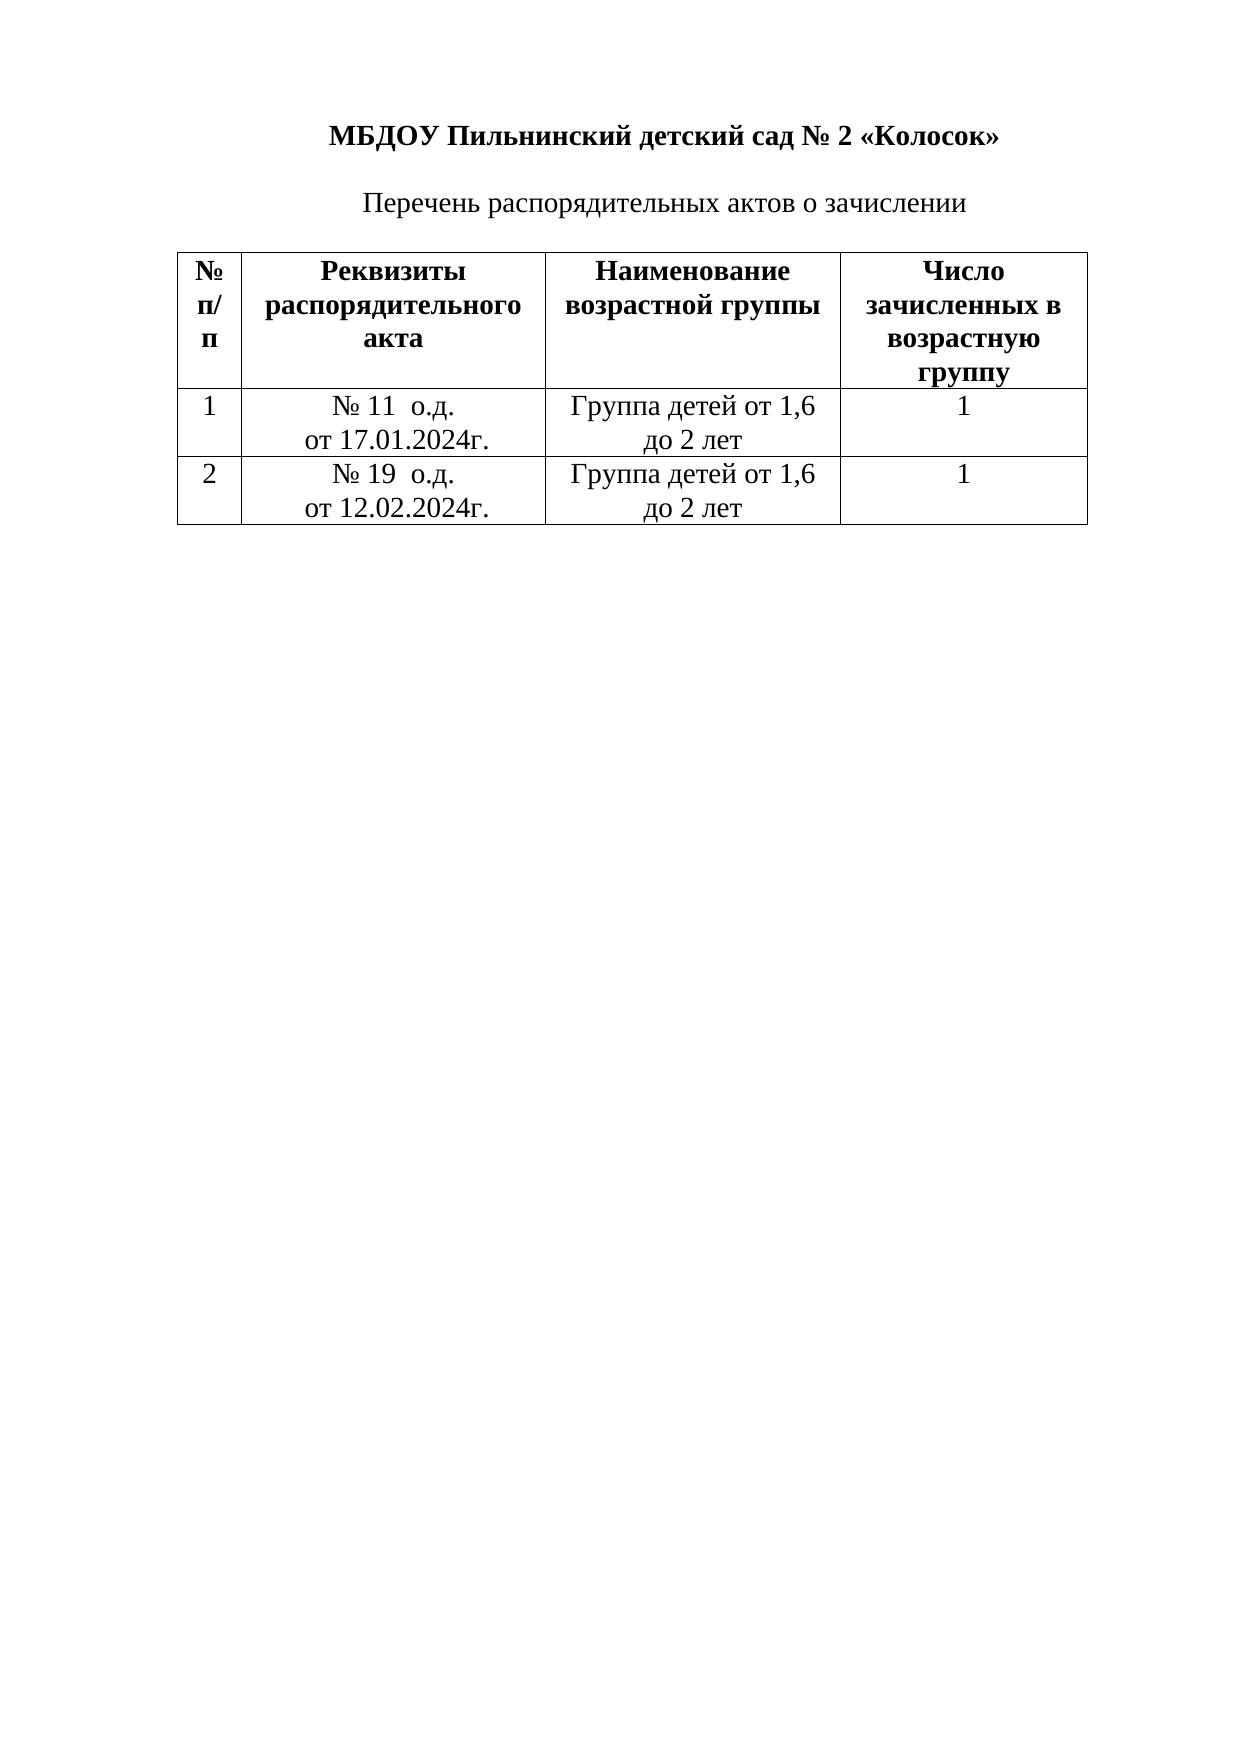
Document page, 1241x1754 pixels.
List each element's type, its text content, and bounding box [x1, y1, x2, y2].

table_cell Группа детей от 1,6 до 2 лет [546, 457, 840, 524]
table_header Реквизиты распорядительного акта [242, 253, 545, 387]
text МБДОУ Пильнинский детский сад № 2 «Колосок» [177, 118, 1152, 152]
table_cell № 19 о.д. от 12.02.2024г. [242, 457, 545, 524]
table_cell 1 [841, 457, 1087, 524]
table_cell 1 [178, 389, 241, 456]
table_header Число зачисленных в возрастную группу [841, 253, 1087, 387]
text Перечень распорядительных актов о зачислении [177, 185, 1152, 219]
table_header Наименование возрастной группы [546, 253, 840, 387]
table_cell 2 [178, 457, 241, 524]
table_cell № 11 о.д. от 17.01.2024г. [242, 389, 545, 456]
table_cell Группа детей от 1,6 до 2 лет [546, 389, 840, 456]
table_cell 1 [841, 389, 1087, 456]
table_header № п/п [178, 253, 241, 387]
